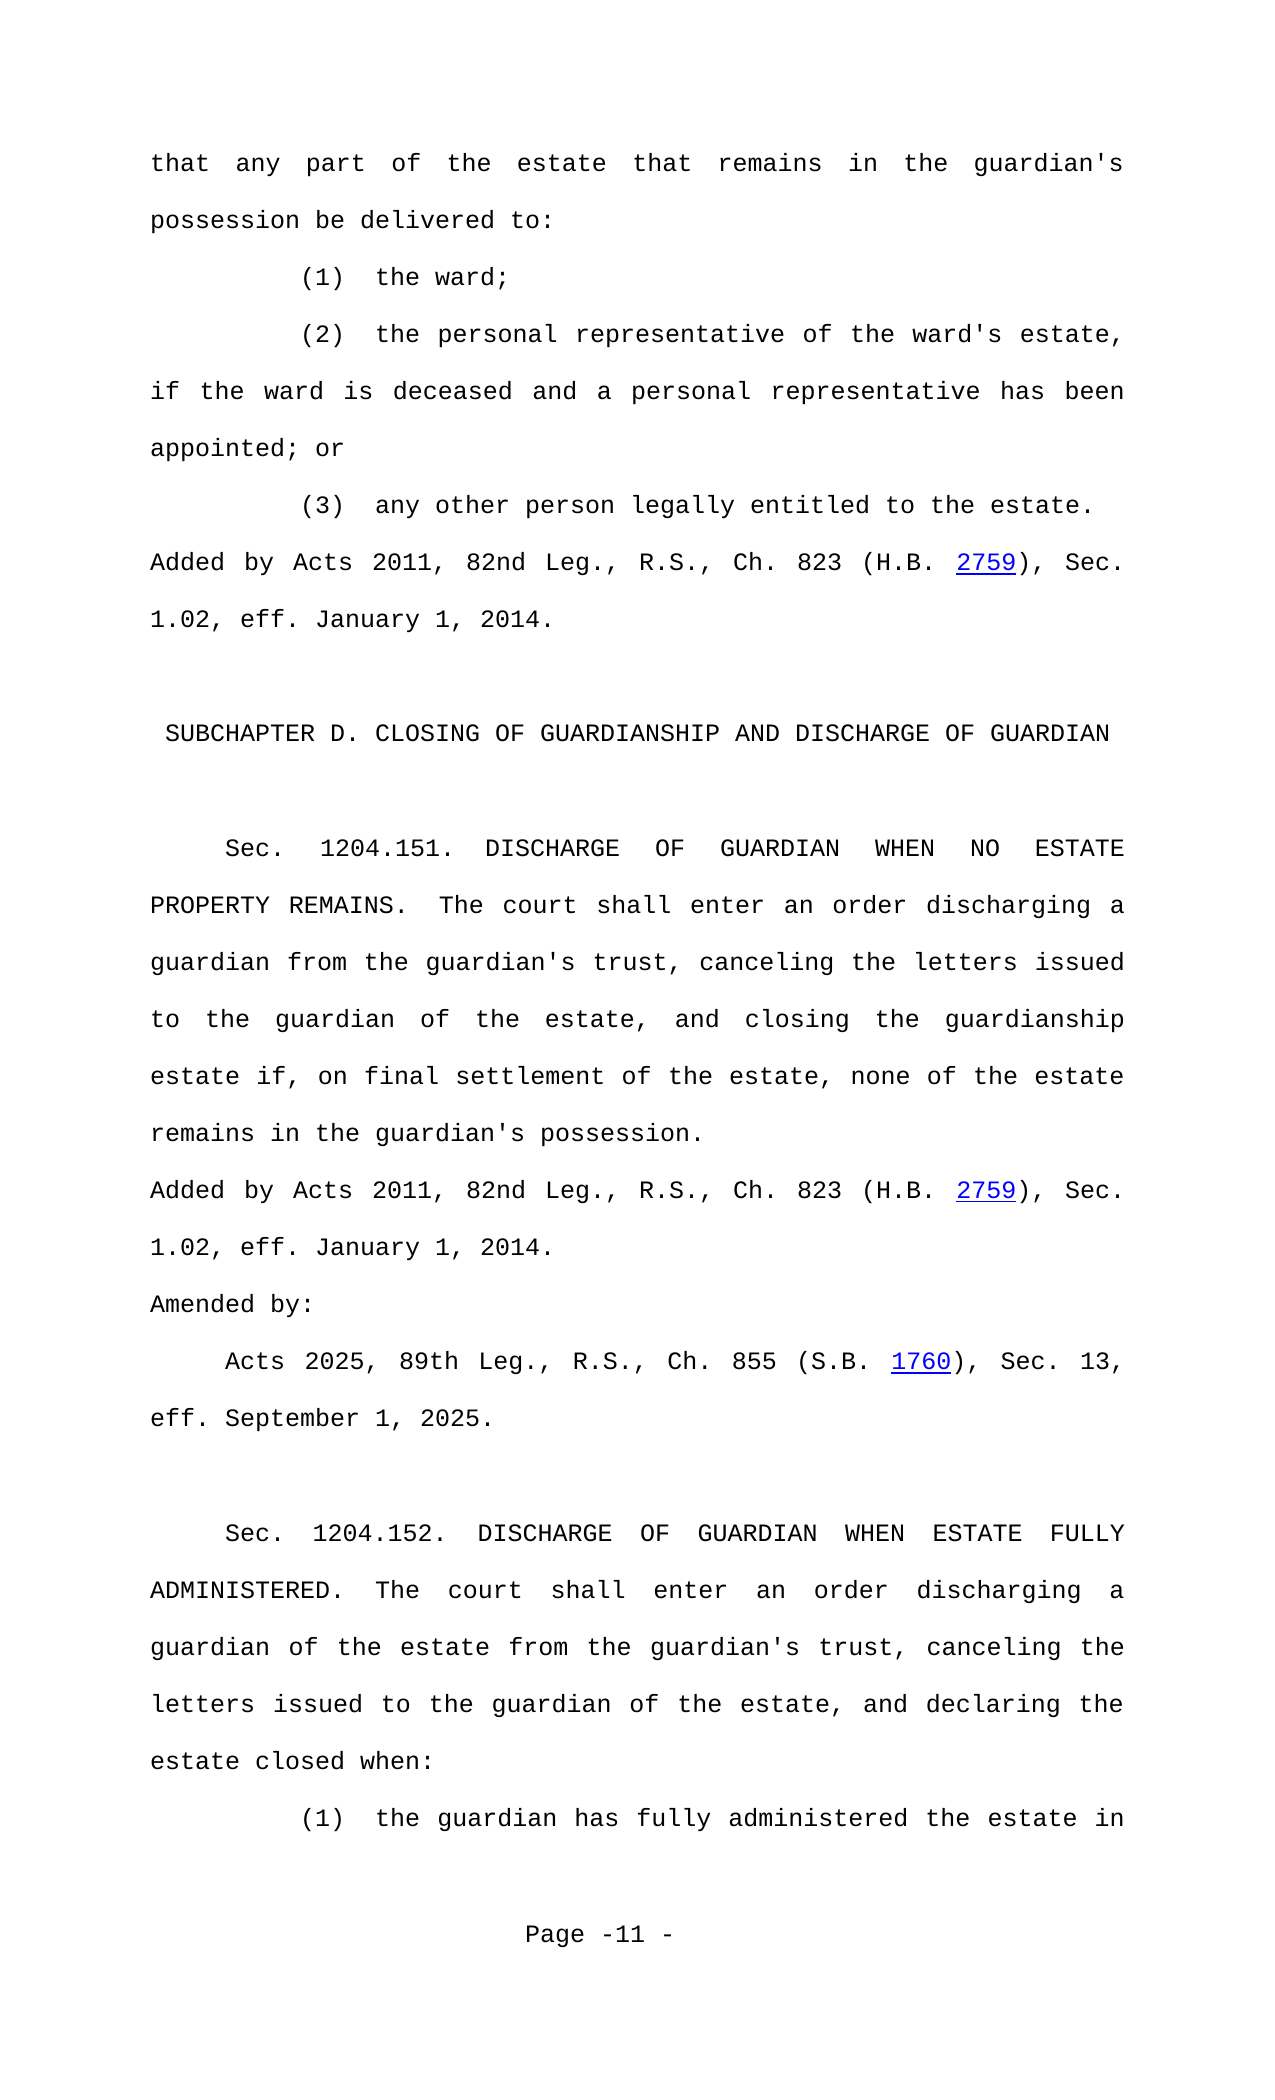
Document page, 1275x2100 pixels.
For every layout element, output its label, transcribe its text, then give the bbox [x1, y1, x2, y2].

text (3) any other person legally entitled to the estate. [150, 492, 1125, 521]
text Sec. 1204.152. DISCHARGE OF GUARDIAN WHEN ESTATE FULLY ADMINISTERED. The court shall enter an order discharging a guardian of the estate from the guardian's trust, canceling the letters issued to the guardian of the estate, and declaring the estate closed when: [150, 1520, 1125, 1777]
text Added by Acts 2011, 82nd Leg., R.S., Ch. 823 (H.B. 2759), Sec. 1.02, eff. January 1, 2014. [150, 549, 1125, 635]
text SUBCHAPTER D. CLOSING OF GUARDIANSHIP AND DISCHARGE OF GUARDIAN [150, 721, 1125, 749]
text (2) the personal representative of the ward's estate, if the ward is deceased and a personal representative has been appointed; or [150, 321, 1125, 464]
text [150, 150, 1125, 236]
text Amended by: [150, 1292, 1125, 1320]
text Acts 2025, 89th Leg., R.S., Ch. 855 (S.B. 1760), Sec. 13, eff. September 1, 2025. [150, 1349, 1125, 1434]
text Added by Acts 2011, 82nd Leg., R.S., Ch. 823 (H.B. 2759), Sec. 1.02, eff. January 1, 2014. [150, 1177, 1125, 1263]
text Sec. 1204.151. DISCHARGE OF GUARDIAN WHEN NO ESTATE PROPERTY REMAINS. The court shall enter an order discharging a guardian from the guardian's trust, canceling the letters issued to the guardian of the estate, and closing the guardianship estate if, on final settlement of the estate, none of the estate remains in the guardian's possession. [150, 835, 1125, 1149]
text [150, 1805, 1125, 1834]
text (1) the ward; [150, 264, 1125, 293]
